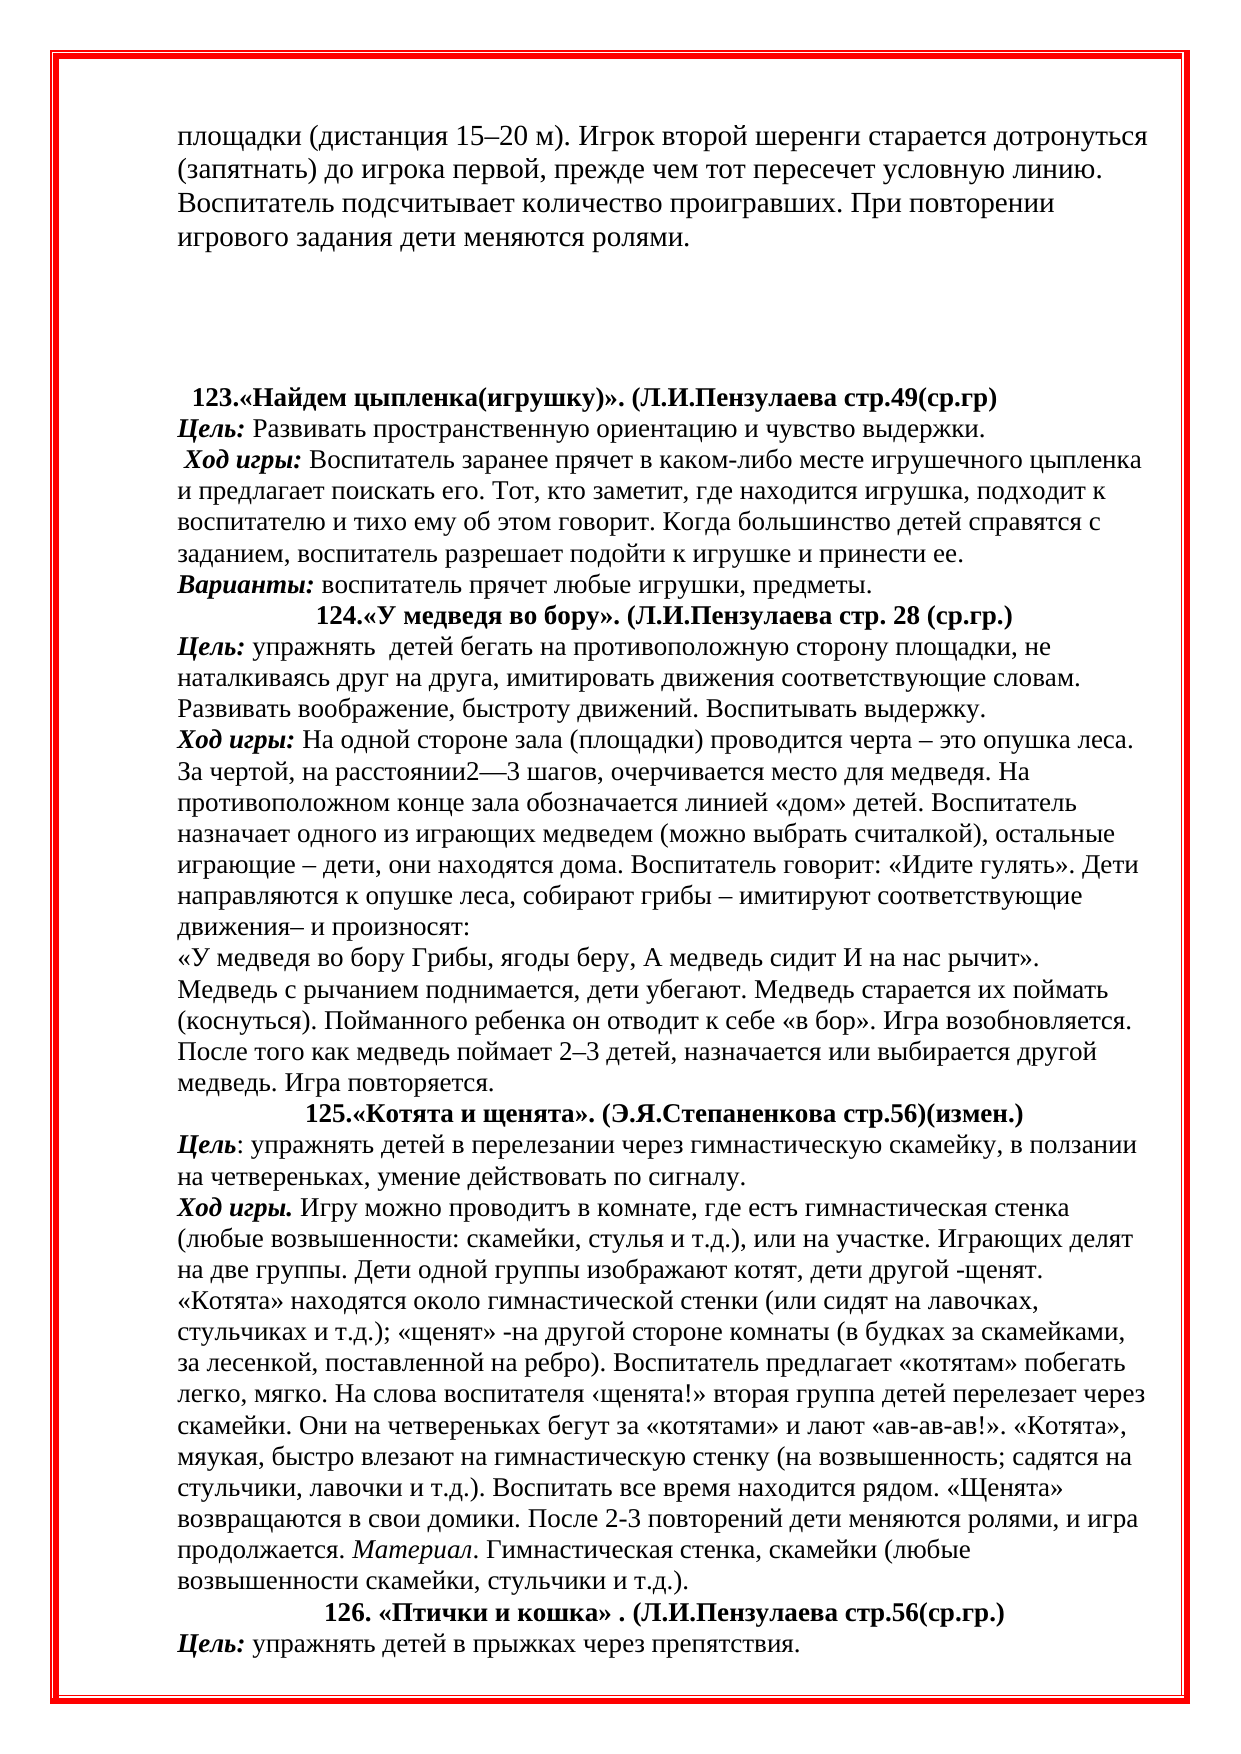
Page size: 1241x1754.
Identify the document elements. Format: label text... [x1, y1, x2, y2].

text Медведь с рычанием поднимается, дети убегают. Медведь старается их поймать (коснуться). Пойманного ребенка он отводит к себе «в бор». Игра возобновляется. После того как медведь поймает 2–3 детей, назначается или выбирается другой медведь. Игра повторяется. [177, 973, 1152, 1097]
text Цель: Развивать пространственную ориентацию и чувство выдержки. [177, 412, 1152, 443]
text «У медведя во бору Грибы, ягоды беру, А медведь сидит И на нас рычит». [177, 942, 1152, 973]
text 124.«У медведя во бору». (Л.И.Пензулаева стр. 28 (ср.гр.) [177, 599, 1152, 630]
text Ход игры: На одной стороне зала (площадки) проводится черта – это опушка леса. За чертой, на расстоянии2—3 шагов, очерчивается место для медведя. На противоположном конце зала обозначается линией «дом» детей. Воспитатель назначает одного из играющих медведем (можно выбрать считалкой), остальные играющие – дети, они находятся дома. Воспитатель говорит: «Идите гулять». Дети направляются к опушке леса, собирают грибы – имитируют соответствующие движения– и произносят: [177, 723, 1152, 942]
text Ход игры. Игру можно проводитъ в комнате, где естъ гимнастическая стенка (любые возвышенности: скамейки, стулья и т.д.), или на участке. Играющих делят на две группы. Дети одной группы изображают котят, дети другой -щенят. «Котята» находятся около гимнастической стенки (или сидят на лавочках, стульчиках и т.д.); «щенят» -на другой стороне комнаты (в будках за скамейками, за лесенкой, поставленной на ребро). Воспитатель предлагает «котятам» побегать легко, мягко. На слова воспитателя ‹щенята!» вторая группа детей перелезает через скамейки. Они на четвереньках бегут за «котятами» и лают «ав-ав-ав!». «Котята», мяукая, быстро влезают на гимнастическую стенку (на возвышенность; садятся на стульчики, лавочки и т.д.). Воспитать все время находится рядом. «Щенята» возвращаются в свои домики. После 2-3 повторений дети меняются ролями, и игра продолжается. Материал. Гимнастическая стенка, скамейки (любые возвышенности скамейки, стульчики и т.д.). [177, 1191, 1152, 1596]
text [177, 118, 1152, 280]
text Ход игры: Воспитатель заранее прячет в каком-либо месте игрушечного цыпленка и предлагает поискать его. Тот, кто заметит, где находится игрушка, подходит к воспитателю и тихо ему об этом говорит. Когда большинство детей справятся с заданием, воспитатель разрешает подойти к игрушке и принести ее. [177, 443, 1152, 568]
text Цель: упражнять детей бегать на противоположную сторону площадки, не наталкиваясь друг на друга, имитировать движения соответствующие словам. Развивать воображение, быстроту движений. Воспитывать выдержку. [177, 630, 1152, 723]
text Цель: упражнять детей в прыжках через препятствия. [177, 1627, 1152, 1658]
text 126. «Птички и кошка» . (Л.И.Пензулаева стр.56(ср.гр.) [177, 1596, 1152, 1627]
text 123.«Найдем цыпленка(игрушку)». (Л.И.Пензулаева стр.49(ср.гр) [177, 381, 1152, 412]
text Цель: упражнять детей в перелезании через гимнастическую скамейку, в ползании на четвереньках, умение действовать по сигналу. [177, 1128, 1152, 1191]
text 125.«Котята и щенята». (Э.Я.Степаненкова стр.56)(измен.) [177, 1097, 1152, 1128]
text Варианты: воспитатель прячет любые игрушки, предметы. [177, 568, 1152, 599]
